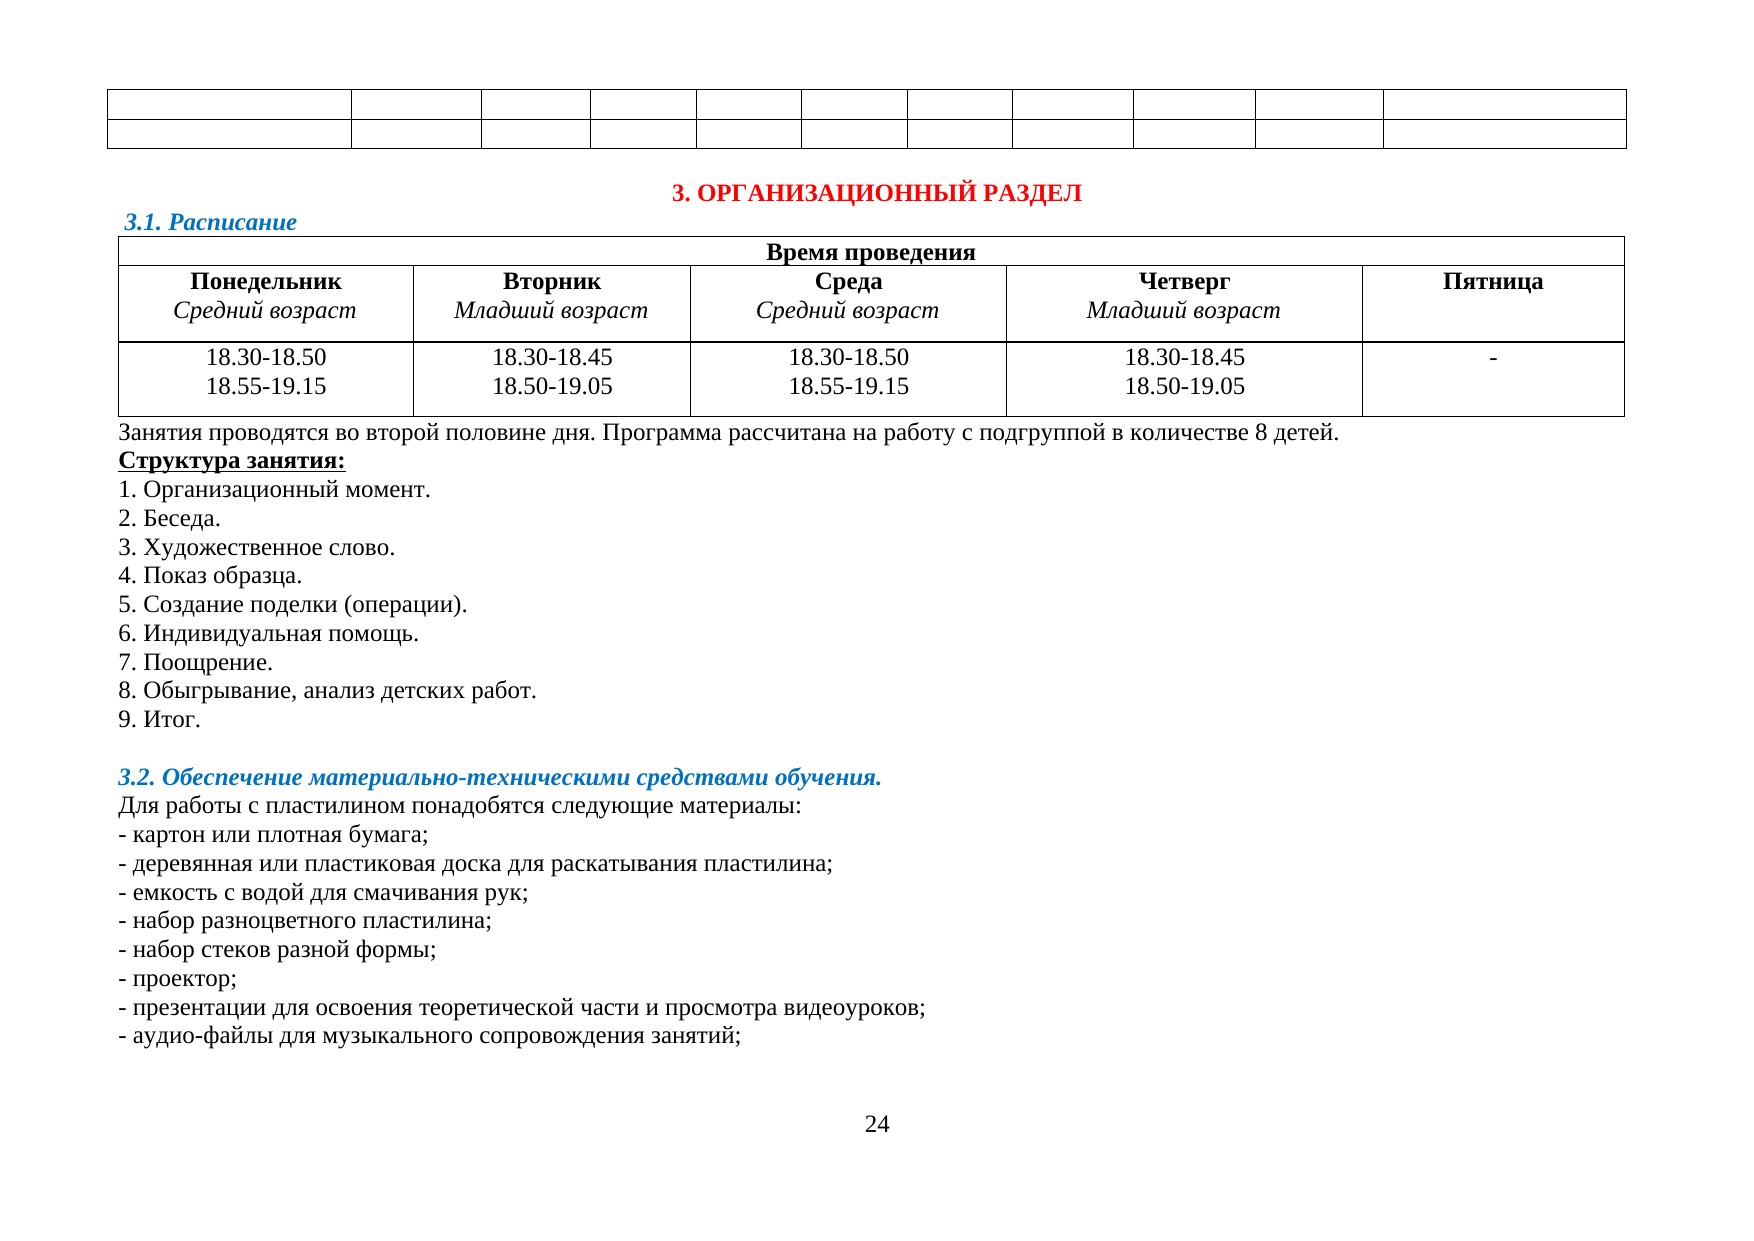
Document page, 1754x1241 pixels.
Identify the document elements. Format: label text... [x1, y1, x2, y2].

table_cell [1013, 120, 1133, 148]
table_cell [108, 120, 351, 148]
table_cell [802, 90, 907, 118]
text Занятия проводятся во второй половине дня. Программа рассчитана на работу с подгруппой в количестве 8 детей. [118, 417, 1636, 446]
text 9. Итог. [118, 704, 1636, 733]
table_cell Вторник Младший возраст [414, 266, 690, 341]
table_cell [352, 90, 481, 118]
table_cell Среда Средний возраст [691, 266, 1006, 341]
table_header Время проведения [119, 237, 1624, 265]
text 3. ОРГАНИЗАЦИОННЫЙ РАЗДЕЛ [118, 178, 1636, 207]
table_cell [591, 120, 696, 148]
text 4. Показ образца. [118, 561, 1636, 589]
text 5. Создание поделки (операции). [118, 589, 1636, 618]
table_cell 18.30-18.45 18.50-19.05 [1007, 343, 1362, 416]
text - презентации для освоения теоретической части и просмотра видеоуроков; [118, 992, 1636, 1021]
table_cell [802, 120, 907, 148]
text 3. Художественное слово. [118, 532, 1636, 561]
text 1. Организационный момент. [118, 474, 1636, 503]
table_cell [591, 90, 696, 118]
table_cell [352, 120, 481, 148]
table_cell Пятница [1363, 266, 1624, 341]
text 3.1. Расписание [118, 207, 1636, 236]
text 8. Обыгрывание, анализ детских работ. [118, 676, 1636, 704]
text - проектор; [118, 963, 1636, 992]
table_cell [1134, 90, 1255, 118]
table_cell [482, 90, 590, 118]
table_cell [1256, 90, 1383, 118]
text - картон или плотная бумага; [118, 819, 1636, 848]
text - емкость с водой для смачивания рук; [118, 877, 1636, 906]
table_cell 18.30-18.50 18.55-19.15 [691, 343, 1006, 416]
text Для работы с пластилином понадобятся следующие материалы: [118, 791, 1636, 819]
table_cell [1256, 120, 1383, 148]
table_cell [1384, 120, 1626, 148]
text - набор стеков разной формы; [118, 934, 1636, 963]
table_cell [697, 90, 801, 118]
table_cell [482, 120, 590, 148]
text 3.2. Обеспечение материально-техническими средствами обучения. [118, 733, 1636, 791]
text 7. Поощрение. [118, 647, 1636, 676]
table_cell - [1363, 343, 1624, 416]
text Структура занятия: [118, 446, 1636, 474]
table_cell [108, 90, 351, 118]
table_cell Понедельник Средний возраст [119, 266, 413, 341]
table_cell [697, 120, 801, 148]
table_cell 18.30-18.50 18.55-19.15 [119, 343, 413, 416]
text - аудио-файлы для музыкального сопровождения занятий; [118, 1021, 1636, 1049]
table_cell [908, 90, 1012, 118]
table_cell 18.30-18.45 18.50-19.05 [414, 343, 690, 416]
table_cell [1384, 90, 1626, 118]
text 2. Беседа. [118, 503, 1636, 532]
table_cell [1134, 120, 1255, 148]
table_cell Четверг Младший возраст [1007, 266, 1362, 341]
text - деревянная или пластиковая доска для раскатывания пластилина; [118, 848, 1636, 877]
text 6. Индивидуальная помощь. [118, 618, 1636, 647]
table_cell [1013, 90, 1133, 118]
text - набор разноцветного пластилина; [118, 906, 1636, 934]
table_cell [908, 120, 1012, 148]
